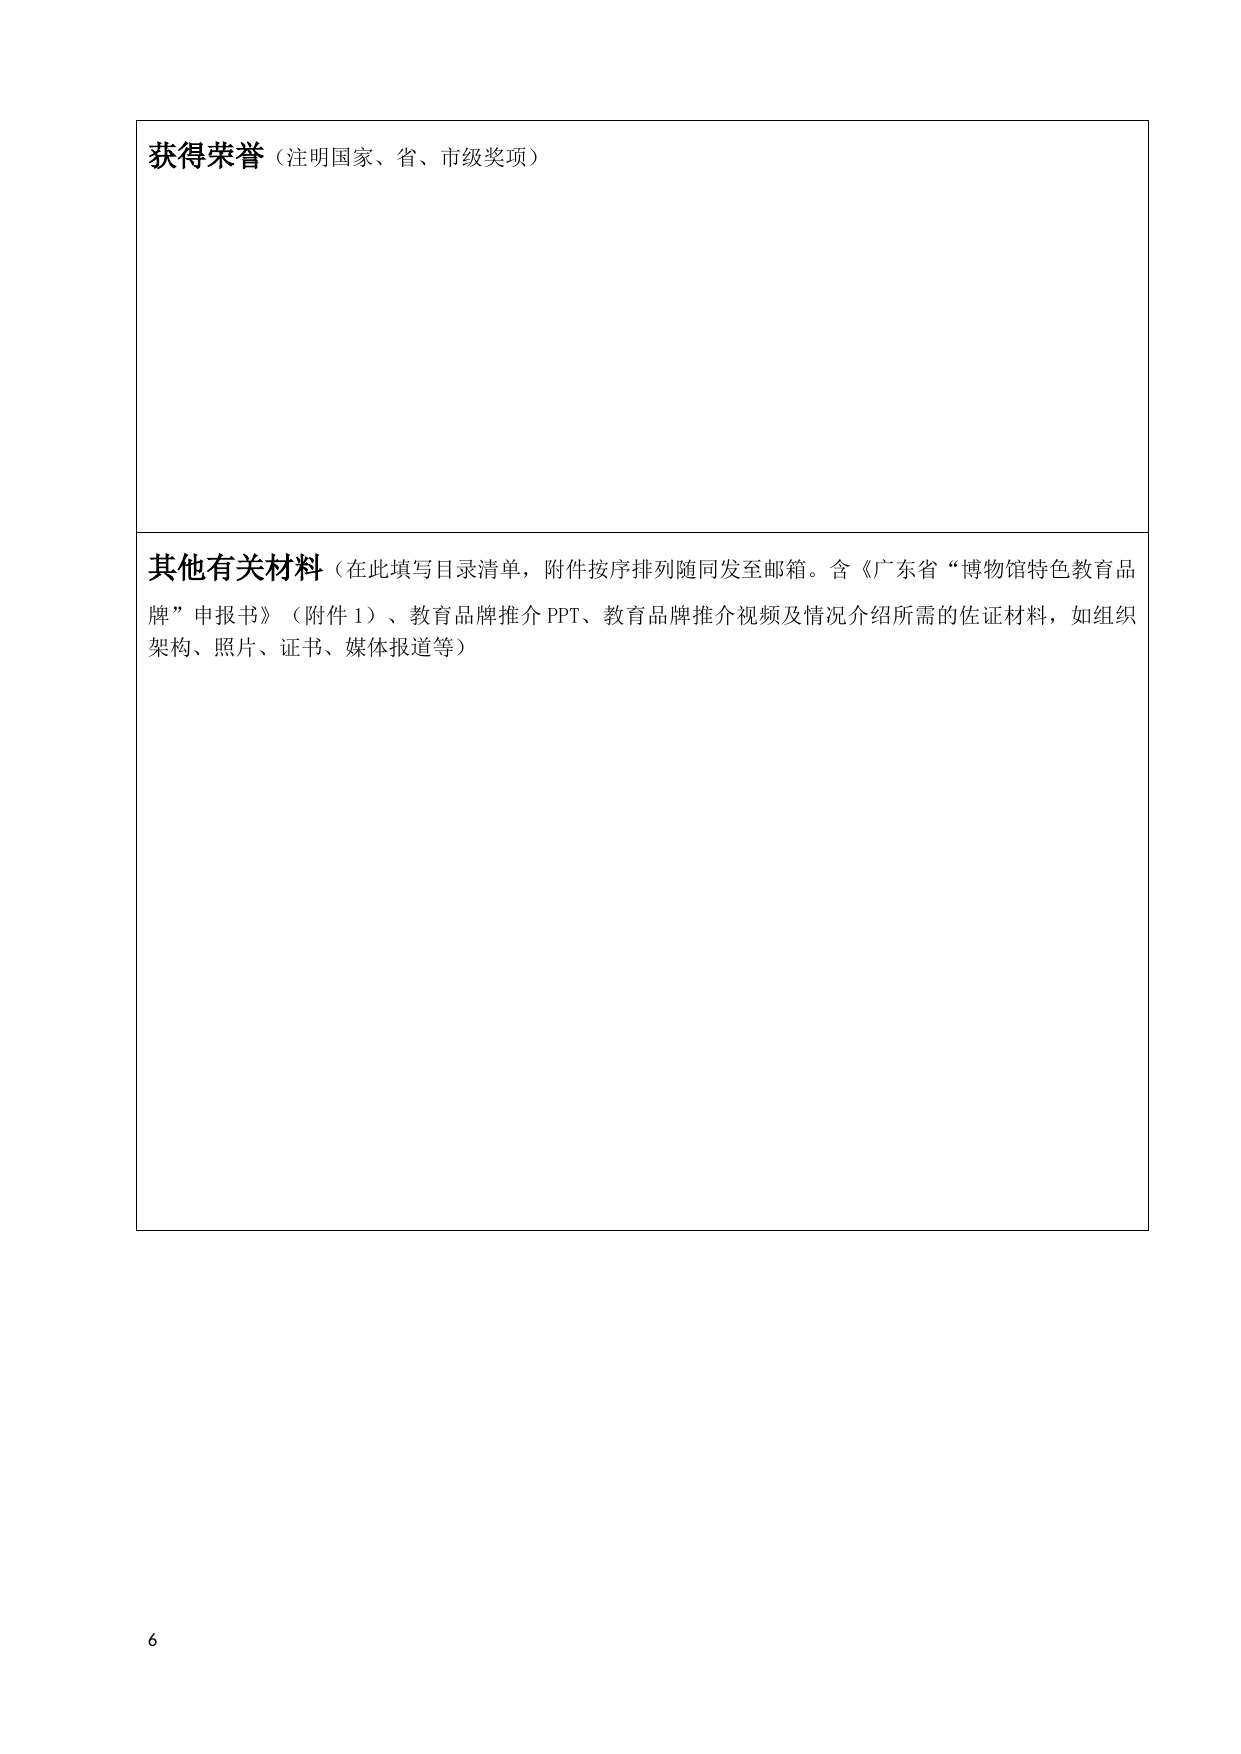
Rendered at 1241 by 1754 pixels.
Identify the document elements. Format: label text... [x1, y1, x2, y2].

table_cell 获得荣誉（注明国家、省、市级奖项） [137, 121, 1148, 532]
table_cell 其他有关材料（在此填写目录清单，附件按序排列随同发至邮箱。含《广东省“博物馆特色教育品牌”申报书》（附件1）、教育品牌推介PPT、教育品牌推介视频及情况介绍所需的佐证材料，如组织架构、照片、证书、媒体报道等） [137, 533, 1148, 1230]
